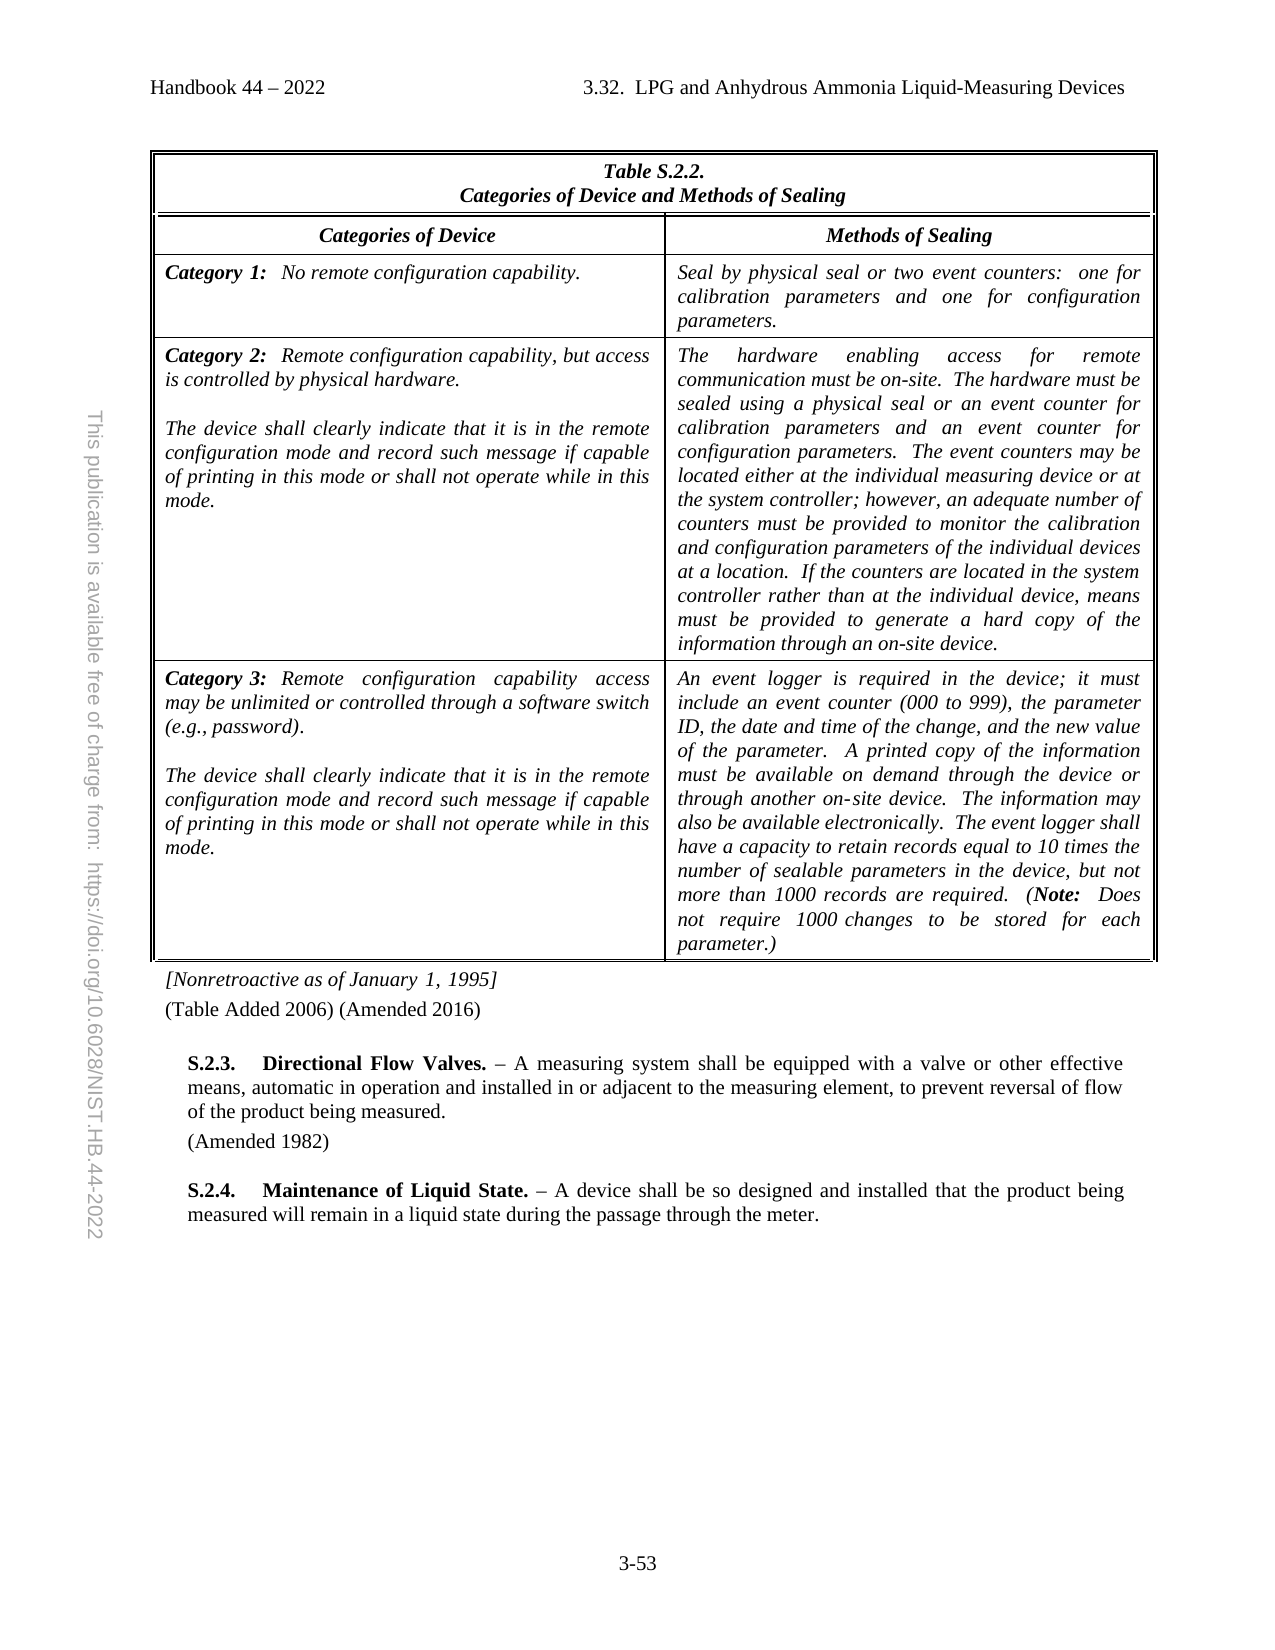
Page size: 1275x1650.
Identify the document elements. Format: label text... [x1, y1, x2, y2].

text S.2.4. Maintenance of Liquid State. – A device shall be so designed and installed that the product being measured will remain in a liquid state during the passage through the meter. [187, 1178, 1125, 1226]
table_cell Categories of Device [152, 212, 664, 254]
table_cell Category 3: Remote configuration capability access may be unlimited or controlled through a software switch (e.g., password). The device shall clearly indicate that it is in the remote configuration mode and record such message if capable of printing in this mode or shall not operate while in this mode. [155, 661, 664, 959]
table_cell Category 1: No remote configuration capability. [155, 255, 664, 336]
text (Amended 1982) [187, 1129, 1125, 1153]
text S.2.3. Directional Flow Valves. – A measuring system shall be equipped with a valve or other effective means, automatic in operation and installed in or adjacent to the measuring element, to prevent reversal of flow of the product being measured. [187, 1051, 1125, 1123]
table_cell [Nonretroactive as of January 1, 1995] (Table Added 2006) (Amended 2016) [152, 959, 1155, 1051]
table_cell Category 2: Remote configuration capability, but access is controlled by physical hardware. The device shall clearly indicate that it is in the remote configuration mode and record such message if capable of printing in this mode or shall not operate while in this mode. [155, 338, 664, 660]
table_cell Seal by physical seal or two event counters: one for calibration parameters and one for configuration parameters. [666, 255, 1153, 336]
table_cell The hardware enabling access for remote communication must be on-site. The hardware must be sealed using a physical seal or an event counter for calibration parameters and an event counter for configuration parameters. The event counters may be located either at the individual measuring device or at the system controller; however, an adequate number of counters must be provided to monitor the calibration and configuration parameters of the individual devices at a location. If the counters are located in the system controller rather than at the individual device, means must be provided to generate a hard copy of the information through an on-site device. [666, 338, 1153, 660]
table_header Table S.2.2. Categories of Device and Methods of Sealing [155, 155, 1153, 212]
table_cell An event logger is required in the device; it must include an event counter (000 to 999), the parameter ID, the date and time of the change, and the new value of the parameter. A printed copy of the information must be available on demand through the device or through another on-site device. The information may also be available electronically. The event logger shall have a capacity to retain records equal to 10 times the number of sealable parameters in the device, but not more than 1000 records are required. (Note: Does not require 1000 changes to be stored for each parameter.) [666, 661, 1153, 959]
table_cell Methods of Sealing [666, 212, 1155, 254]
